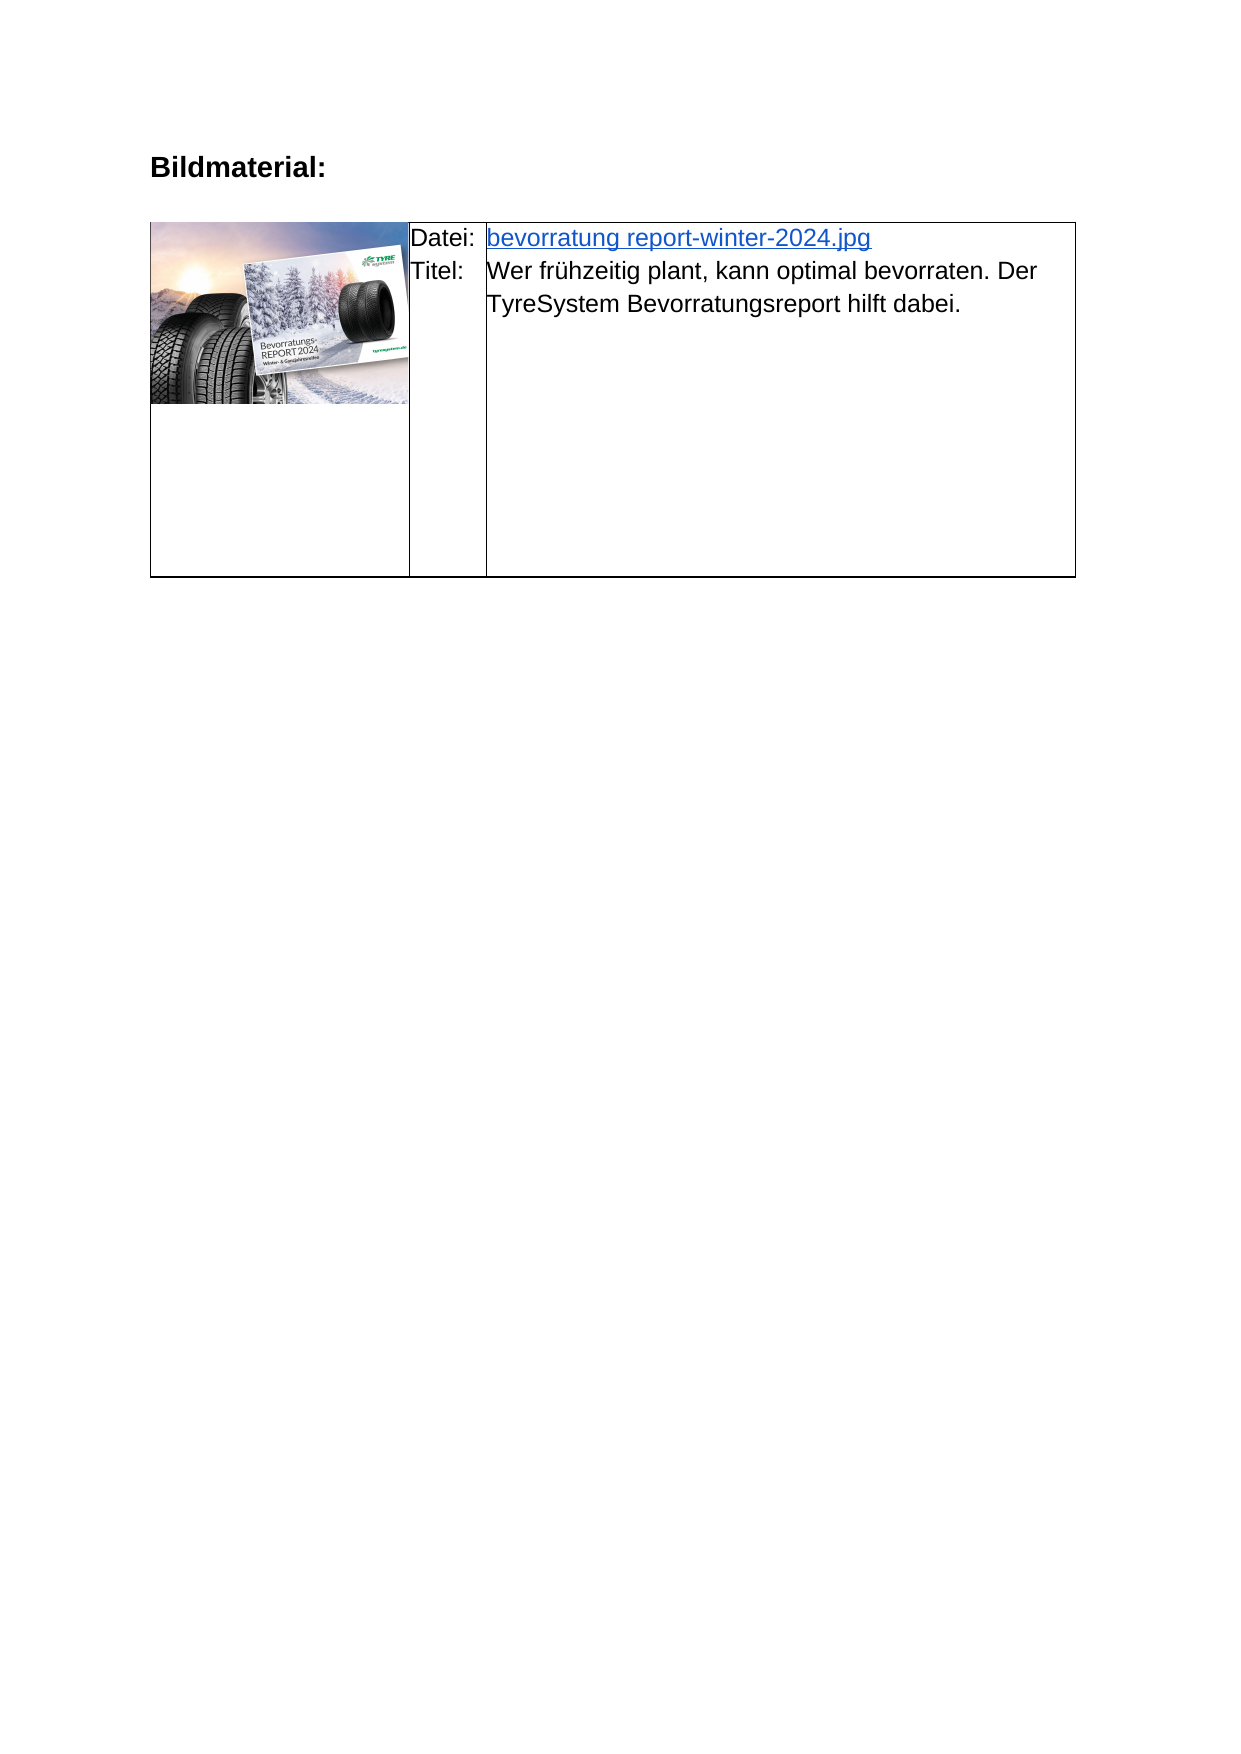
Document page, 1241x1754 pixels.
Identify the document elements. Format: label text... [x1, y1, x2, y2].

text Bildmaterial: [150, 150, 1090, 183]
picture [150, 222, 409, 404]
table_header Datei: Titel: [410, 223, 486, 576]
table_header bevorratung report-winter-2024.jpg Wer frühzeitig plant, kann optimal bevorraten. Der TyreSystem Bevorratungsreport hilft dabei. [487, 223, 1075, 576]
table_header [151, 404, 409, 576]
